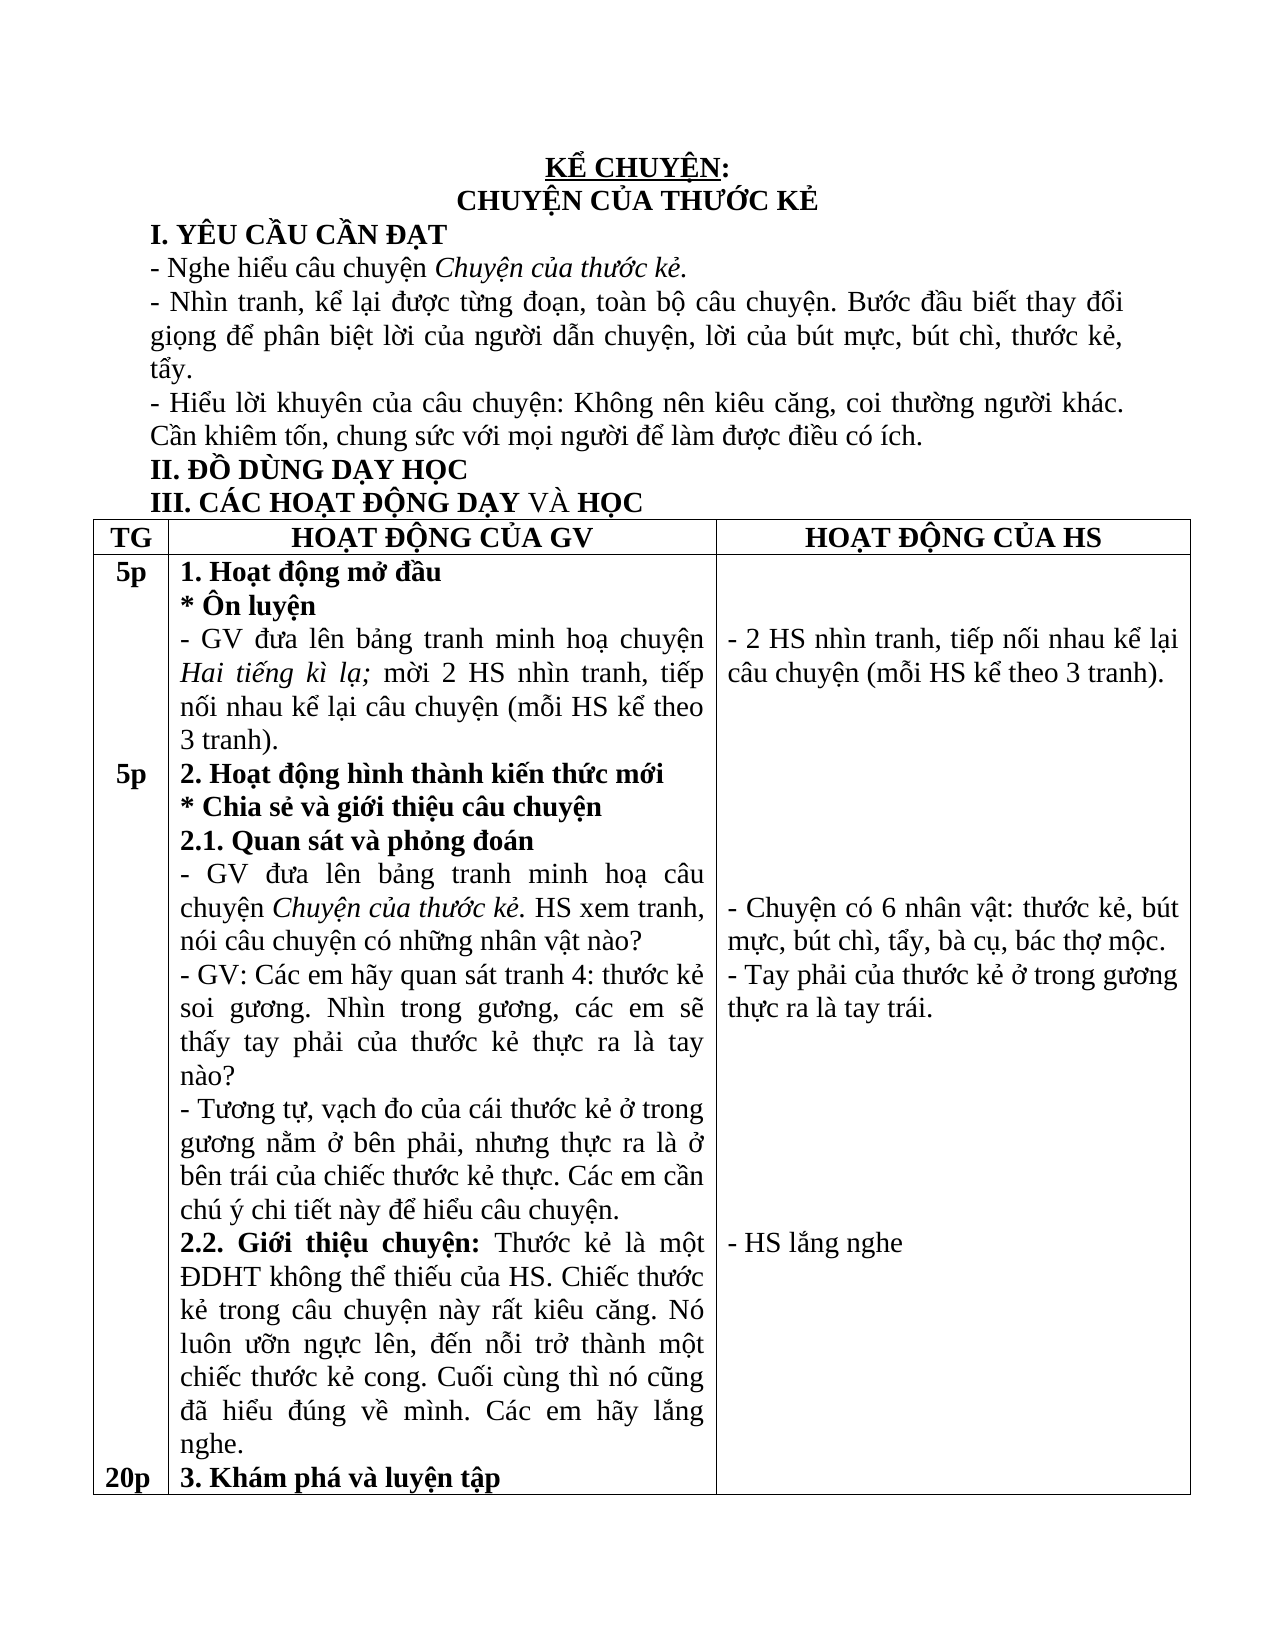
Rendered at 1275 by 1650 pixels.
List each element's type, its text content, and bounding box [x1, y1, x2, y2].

text KỂ CHUYỆN: [150, 150, 1125, 183]
text CHUYỆN CỦA THƯỚC KẺ [150, 183, 1125, 217]
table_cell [169, 555, 716, 1494]
table_header TG [94, 520, 168, 553]
text - Nhìn tranh, kể lại được từng đoạn, toàn bộ câu chuyện. Bước đầu biết thay đổi giọng để phân biệt lời của người dẫn chuyện, lời của bút mực, bút chì, thước kẻ, tẩy. [150, 284, 1125, 385]
table_cell 5p 5p 20p 5p [94, 555, 168, 1494]
text I. YÊU CẦU CẦN ĐẠT [150, 217, 1125, 251]
text - Hiểu lời khuyên của câu chuyện: Không nên kiêu căng, coi thường người khác. Cần khiêm tốn, chung sức với mọi người để làm được điều có ích. [150, 385, 1125, 452]
text III. CÁC HOẠT ĐỘNG DẠY VÀ HỌC [150, 485, 1125, 519]
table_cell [717, 555, 1190, 1494]
text - Nghe hiểu câu chuyện Chuyện của thước kẻ. [150, 251, 1125, 284]
table_header HOẠT ĐỘNG CỦA GV [169, 520, 716, 553]
text II. ĐỒ DÙNG DẠY HỌC [150, 452, 1125, 485]
table_header HOẠT ĐỘNG CỦA HS [717, 520, 1190, 553]
